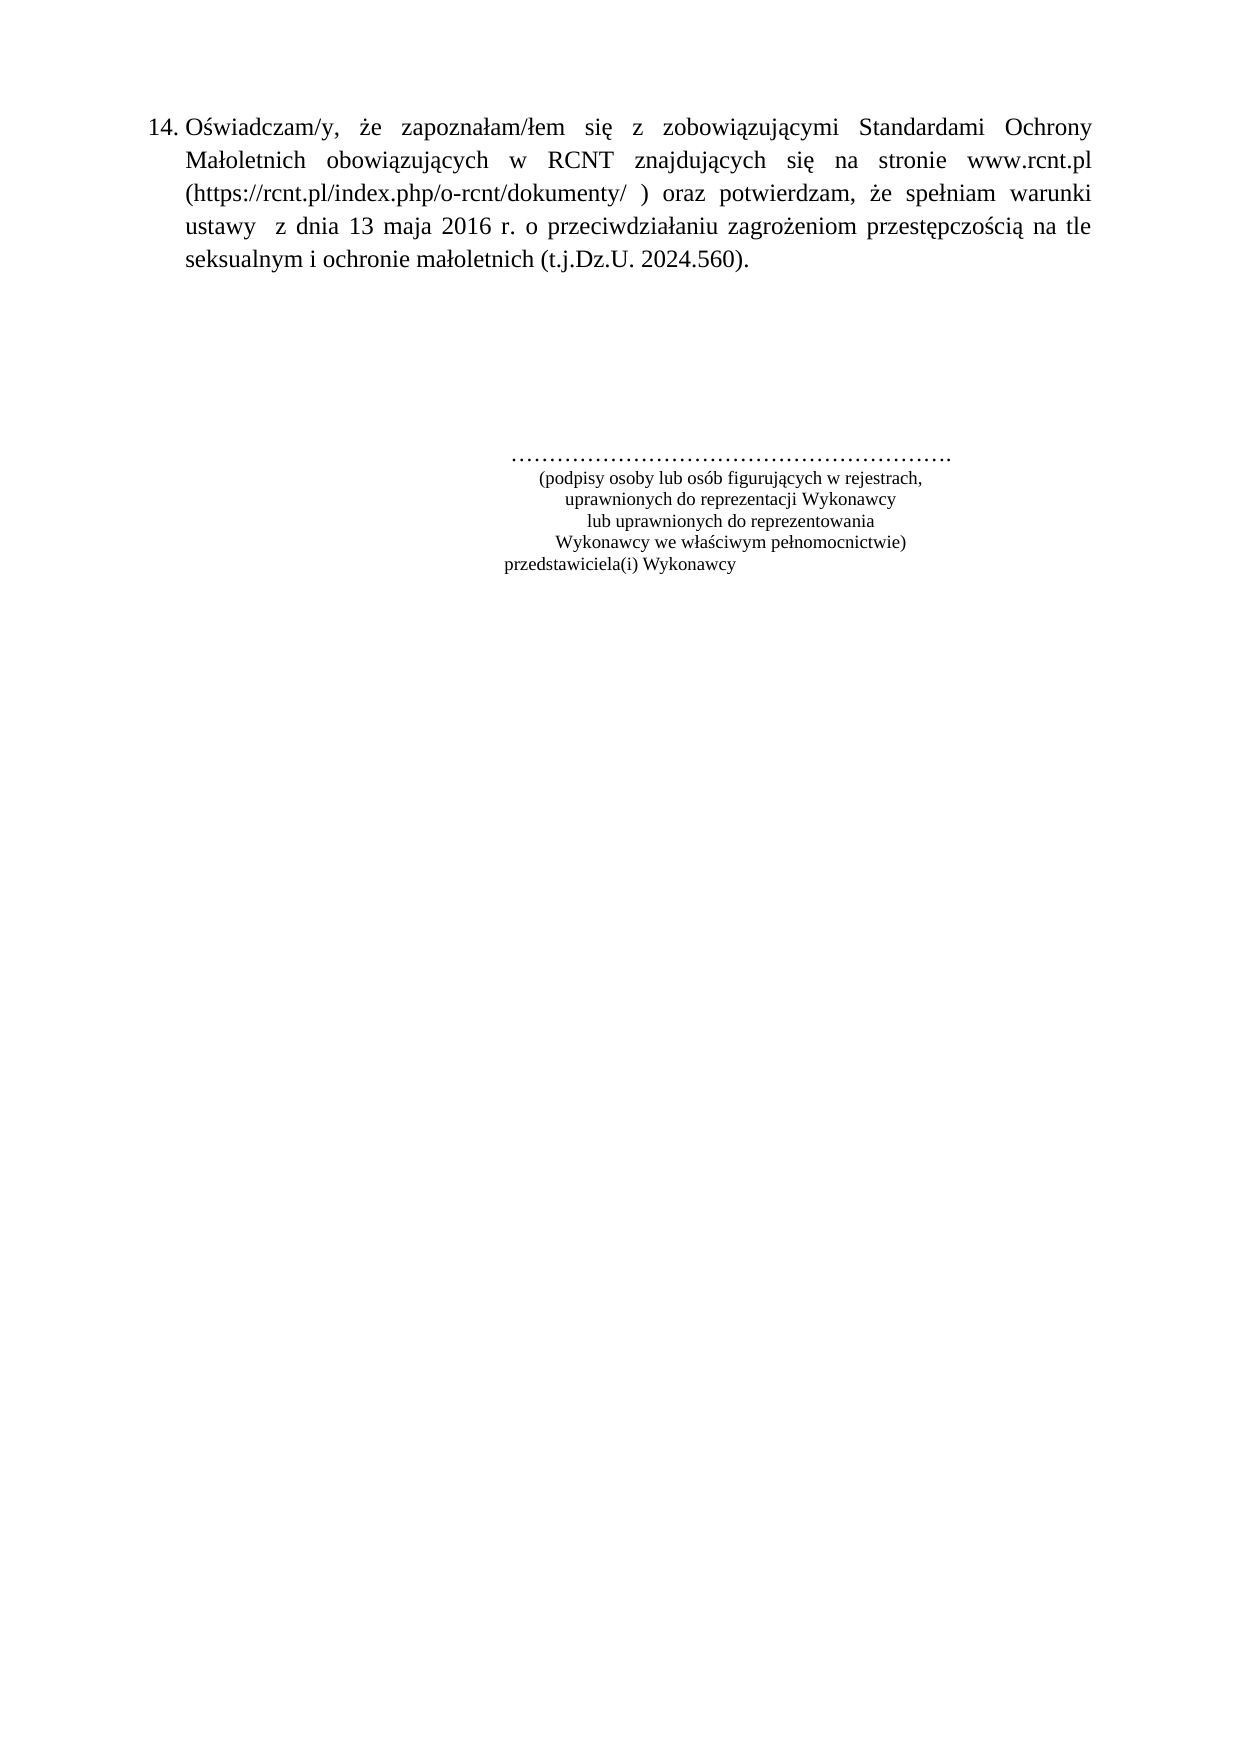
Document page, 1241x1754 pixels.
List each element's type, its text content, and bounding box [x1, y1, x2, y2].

list Oświadczam/y, że zapoznałam/łem się z zobowiązującymi Standardami Ochrony Małoletnich obowiązujących w RCNT znajdujących się na stronie www.rcnt.pl (https://rcnt.pl/index.php/o-rcnt/dokumenty/ ) oraz potwierdzam, że spełniam warunki ustawy z dnia 13 maja 2016 r. o przeciwdziałaniu zagrożeniom przestępczością na tle seksualnym i ochronie małoletnich (t.j.Dz.U. 2024.560). [148, 112, 1093, 273]
text Wykonawcy we właściwym pełnomocnictwie) [369, 531, 1093, 553]
text lub uprawnionych do reprezentowania [369, 510, 1093, 531]
text …………………………………………………. [369, 440, 1093, 467]
text (podpisy osoby lub osób figurujących w rejestrach, [369, 467, 1093, 488]
text przedstawiciela(i) Wykonawcy [148, 553, 1093, 574]
text uprawnionych do reprezentacji Wykonawcy [369, 488, 1093, 510]
